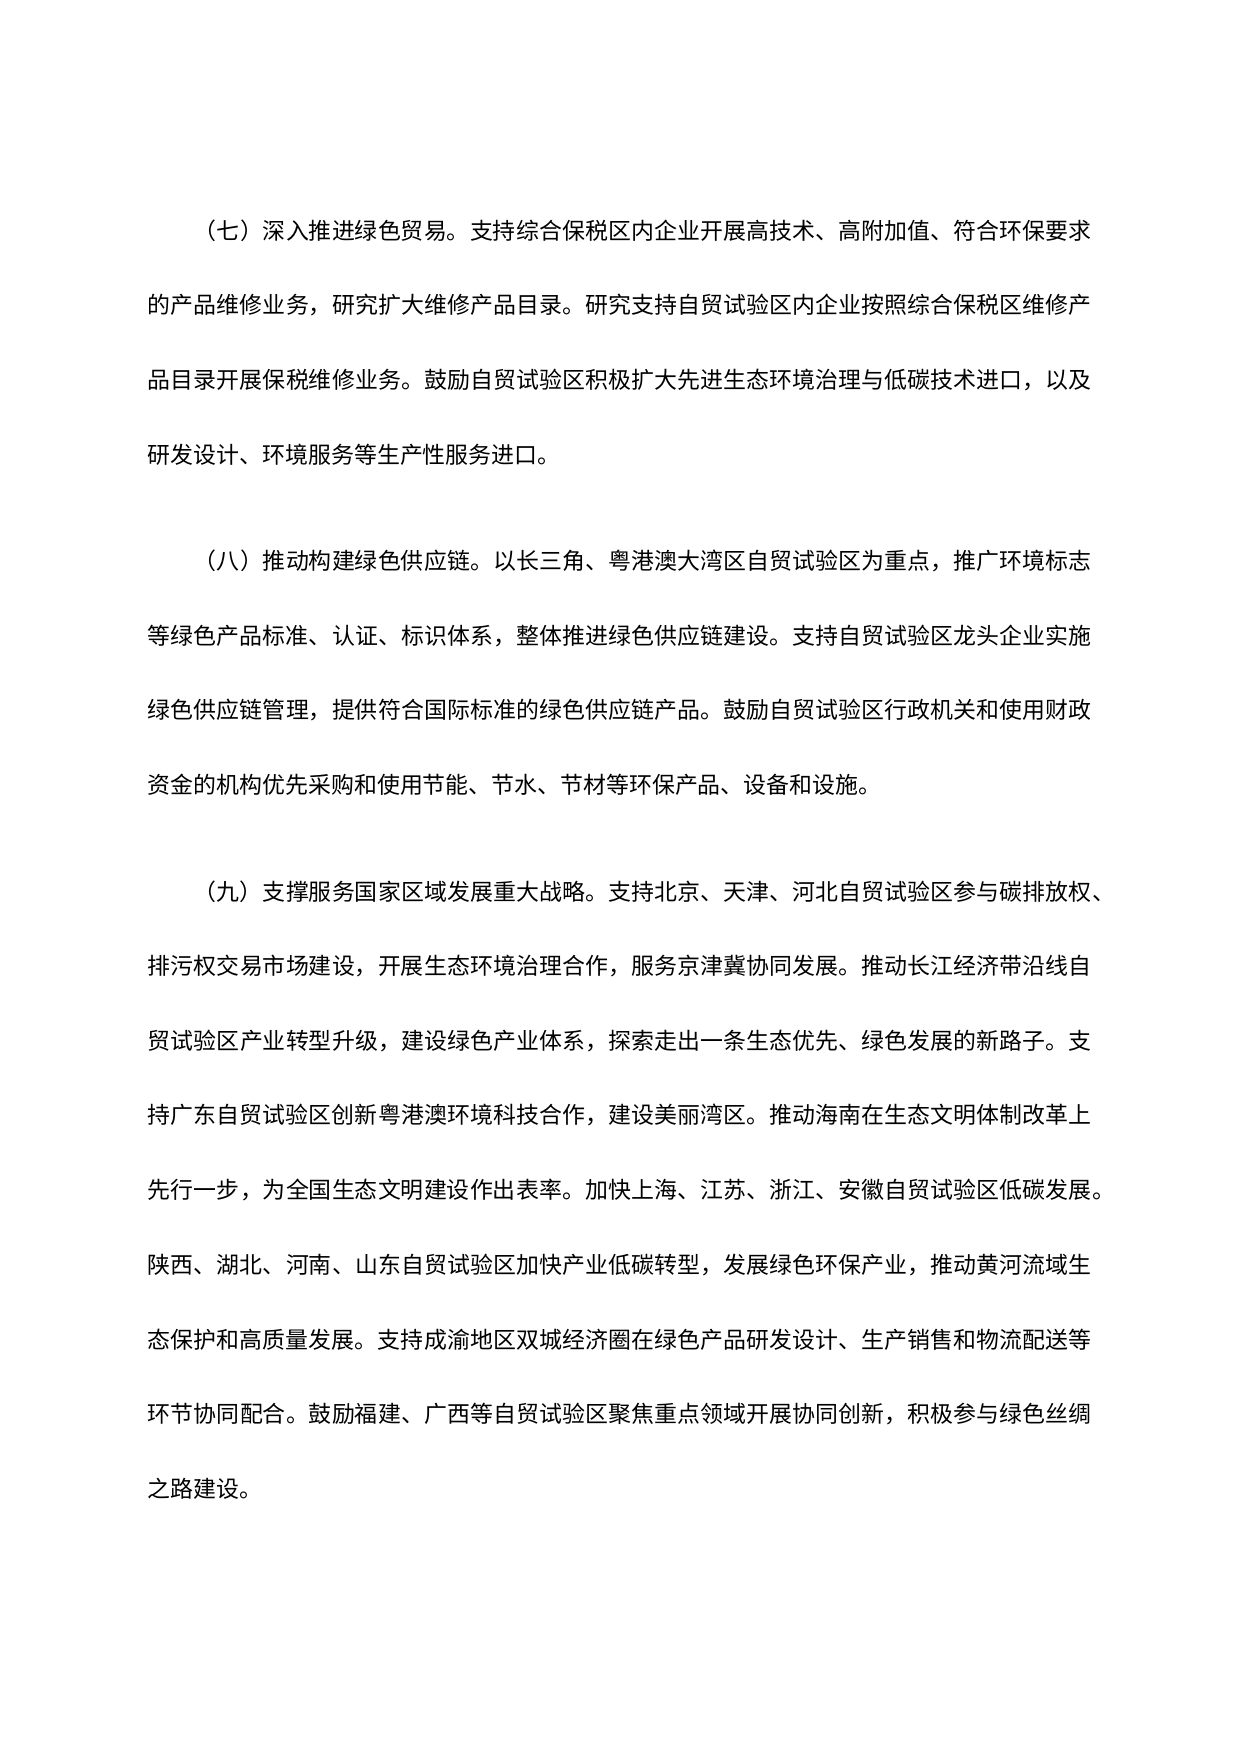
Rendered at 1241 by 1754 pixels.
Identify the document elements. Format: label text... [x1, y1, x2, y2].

text （九）支撑服务国家区域发展重大战略。支持北京、天津、河北自贸试验区参与碳排放权、排污权交易市场建设，开展生态环境治理合作，服务京津冀协同发展。推动长江经济带沿线自贸试验区产业转型升级，建设绿色产业体系，探索走出一条生态优先、绿色发展的新路子。支持广东自贸试验区创新粤港澳环境科技合作，建设美丽湾区。推动海南在生态文明体制改革上先行一步，为全国生态文明建设作出表率。加快上海、江苏、浙江、安徽自贸试验区低碳发展。陕西、湖北、河南、山东自贸试验区加快产业低碳转型，发展绿色环保产业，推动黄河流域生态保护和高质量发展。支持成渝地区双城经济圈在绿色产品研发设计、生产销售和物流配送等环节协同配合。鼓励福建、广西等自贸试验区聚焦重点领域开展协同创新，积极参与绿色丝绸之路建设。 [148, 857, 1092, 1520]
text （八）推动构建绿色供应链。以长三角、粤港澳大湾区自贸试验区为重点，推广环境标志等绿色产品标准、认证、标识体系，整体推进绿色供应链建设。支持自贸试验区龙头企业实施绿色供应链管理，提供符合国际标准的绿色供应链产品。鼓励自贸试验区行政机关和使用财政资金的机构优先采购和使用节能、节水、节材等环保产品、设备和设施。 [148, 527, 1092, 816]
text （七）深入推进绿色贸易。支持综合保税区内企业开展高技术、高附加值、符合环保要求的产品维修业务，研究扩大维修产品目录。研究支持自贸试验区内企业按照综合保税区维修产品目录开展保税维修业务。鼓励自贸试验区积极扩大先进生态环境治理与低碳技术进口，以及研发设计、环境服务等生产性服务进口。 [148, 197, 1092, 486]
